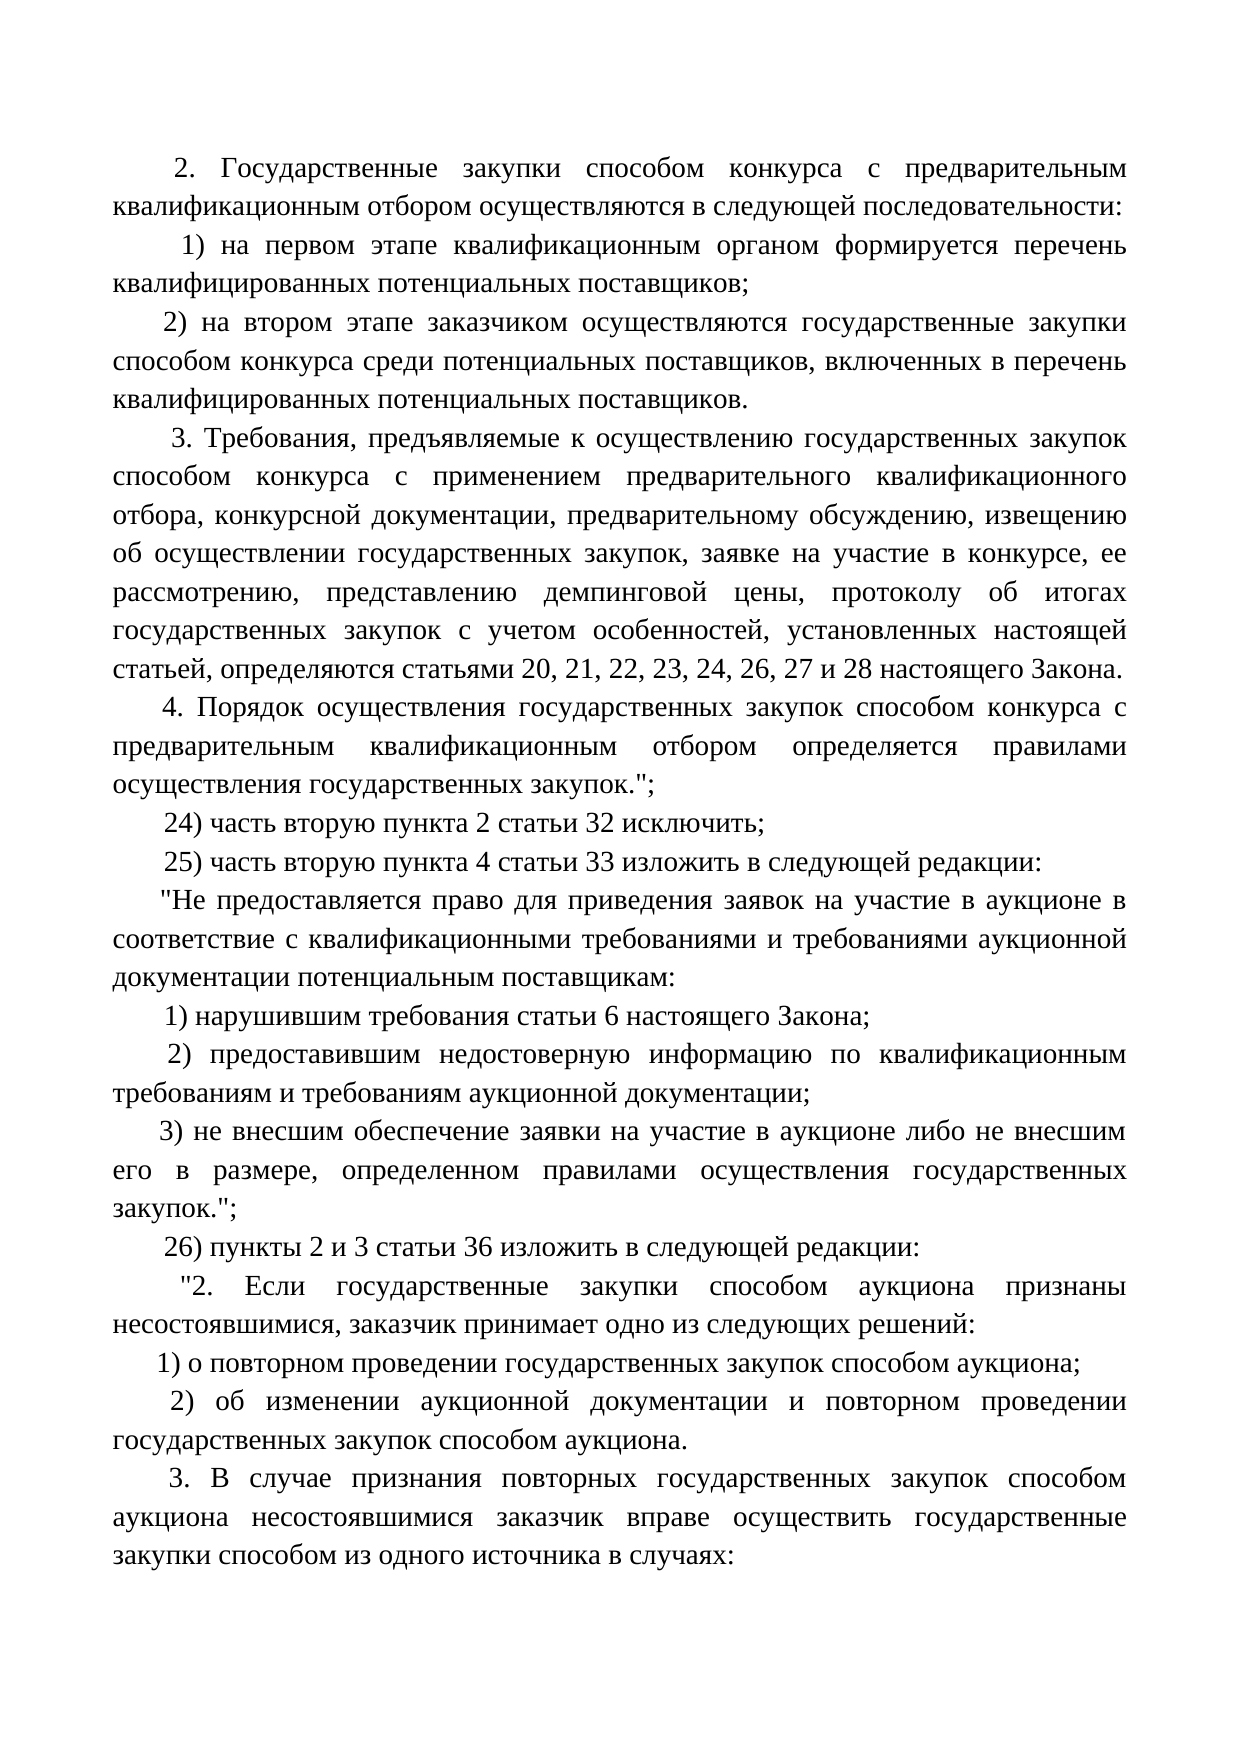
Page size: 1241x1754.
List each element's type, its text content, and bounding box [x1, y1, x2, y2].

text 2. Государственные закупки способом конкурса с предварительным квалификационным отбором осуществляются в следующей последовательности: [112, 150, 1128, 222]
text 1) нарушившим требования статьи 6 настоящего Закона; [112, 998, 1128, 1031]
text 2) на втором этапе заказчиком осуществляются государственные закупки способом конкурса среди потенциальных поставщиков, включенных в перечень квалифицированных потенциальных поставщиков. [112, 304, 1128, 415]
text 1) о повторном проведении государственных закупок способом аукциона; [112, 1345, 1128, 1378]
text 25) часть вторую пункта 4 статьи 33 изложить в следующей редакции: [112, 844, 1128, 877]
text 3. Требования, предъявляемые к осуществлению государственных закупок способом конкурса с применением предварительного квалификационного отбора, конкурсной документации, предварительному обсуждению, извещению об осуществлении государственных закупок, заявке на участие в конкурсе, ее рассмотрению, представлению демпинговой цены, протоколу об итогах государственных закупок с учетом особенностей, установленных настоящей статьей, определяются статьями 20, 21, 22, 23, 24, 26, 27 и 28 настоящего Закона. [112, 420, 1128, 684]
text 4. Порядок осуществления государственных закупок способом конкурса с предварительным квалификационным отбором определяется правилами осуществления государственных закупок."; [112, 689, 1128, 800]
text 24) часть вторую пункта 2 статьи 32 исключить; [112, 805, 1128, 839]
text 26) пункты 2 и 3 статьи 36 изложить в следующей редакции: [112, 1229, 1128, 1263]
text 3. В случае признания повторных государственных закупок способом аукциона несостоявшимися заказчик вправе осуществить государственные закупки способом из одного источника в случаях: [112, 1460, 1128, 1571]
text "2. Если государственные закупки способом аукциона признаны несостоявшимися, заказчик принимает одно из следующих решений: [112, 1268, 1128, 1340]
text 2) об изменении аукционной документации и повторном проведении государственных закупок способом аукциона. [112, 1383, 1128, 1455]
text "Не предоставляется право для приведения заявок на участие в аукционе в соответствие с квалификационными требованиями и требованиями аукционной документации потенциальным поставщикам: [112, 882, 1128, 993]
text 2) предоставившим недостоверную информацию по квалификационным требованиям и требованиям аукционной документации; [112, 1036, 1128, 1108]
text 1) на первом этапе квалификационным органом формируется перечень квалифицированных потенциальных поставщиков; [112, 227, 1128, 299]
text 3) не внесшим обеспечение заявки на участие в аукционе либо не внесшим его в размере, определенном правилами осуществления государственных закупок."; [112, 1113, 1128, 1224]
